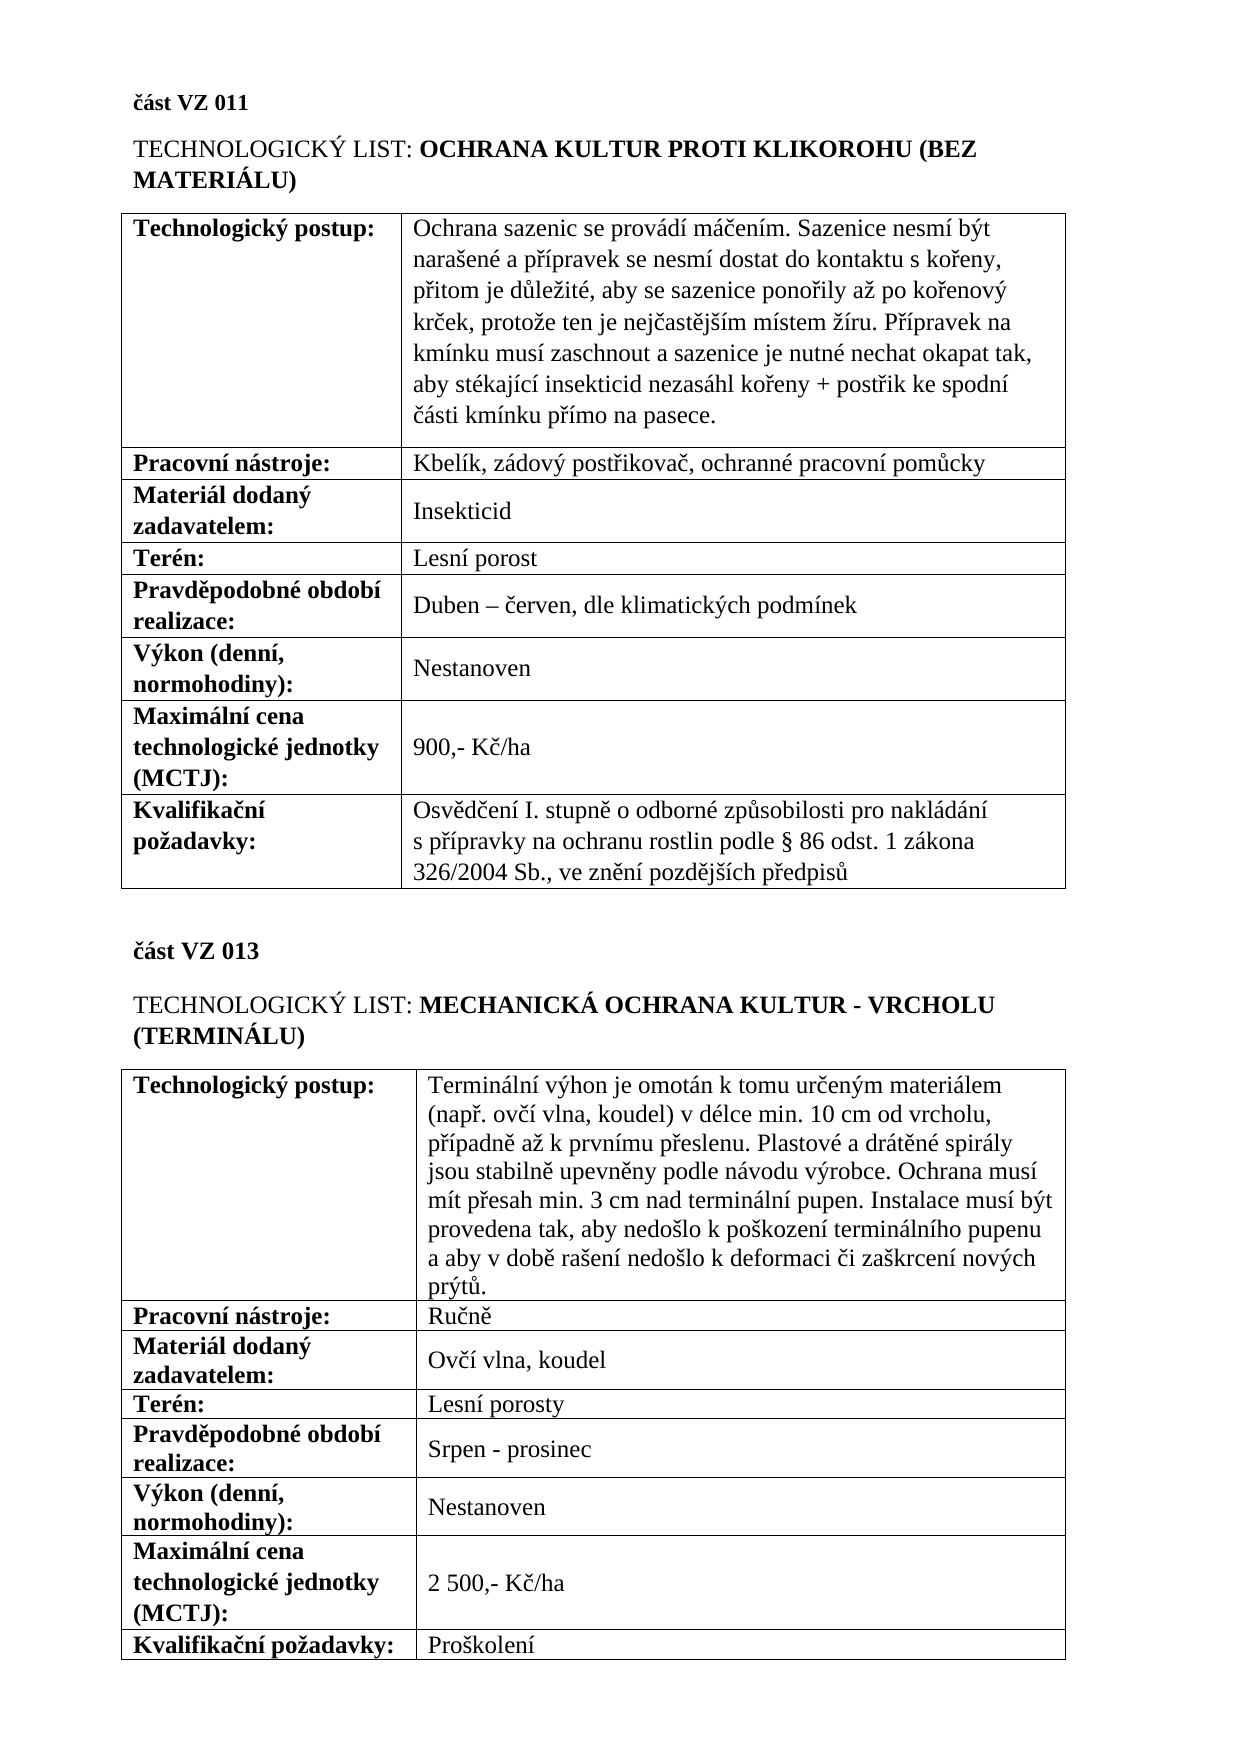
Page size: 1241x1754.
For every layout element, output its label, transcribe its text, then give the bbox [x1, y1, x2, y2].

table_cell Lesní porost [402, 543, 1065, 574]
text TECHNOLOGICKÝ LIST: OCHRANA KULTUR PROTI KLIKOROHU (BEZ MATERIÁLU) [133, 134, 1107, 193]
table_cell Pravděpodobné období realizace: [122, 1419, 416, 1477]
table_cell Terén: [122, 543, 401, 574]
table_cell Kbelík, zádový postřikovač, ochranné pracovní pomůcky [402, 448, 1065, 479]
table_header Technologický postup: [122, 214, 401, 447]
table_cell Nestanoven [402, 638, 1065, 700]
table_cell Maximální cena technologické jednotky (MCTJ): [122, 701, 401, 794]
table_cell Proškolení [417, 1630, 1065, 1659]
table_cell Terén: [122, 1390, 416, 1418]
table_cell Ovčí vlna, koudel [417, 1331, 1065, 1388]
table_cell Materiál dodaný zadavatelem: [122, 480, 401, 542]
table_cell Ručně [417, 1301, 1065, 1330]
table_cell Insekticid [402, 480, 1065, 542]
table_cell Výkon (denní, normohodiny): [122, 1478, 416, 1535]
table_cell Kvalifikační požadavky: [122, 795, 401, 888]
table_header Ochrana sazenic se provádí máčením. Sazenice nesmí být narašené a přípravek se nesmí dostat do kontaktu s kořeny, přitom je důležité, aby se sazenice ponořily až po kořenový krček, protože ten je nejčastějším místem žíru. Přípravek na kmínku musí zaschnout a sazenice je nutné nechat okapat tak, aby stékající insekticid nezasáhl kořeny + postřik ke spodní části kmínku přímo na pasece. [402, 214, 1065, 447]
table_cell Duben – červen, dle klimatických podmínek [402, 575, 1065, 637]
table_header Technologický postup: [122, 1070, 416, 1300]
table_cell Pracovní nástroje: [122, 1301, 416, 1330]
table_cell Lesní porosty [417, 1390, 1065, 1418]
table_cell Výkon (denní, normohodiny): [122, 638, 401, 700]
table_cell Pravděpodobné období realizace: [122, 575, 401, 637]
table_cell Nestanoven [417, 1478, 1065, 1535]
table_cell Maximální cena technologické jednotky (MCTJ): [122, 1536, 416, 1629]
text TECHNOLOGICKÝ LIST: Mechanická ochrana kultur - vrcholu (terminálu) [133, 990, 1107, 1050]
text část VZ 011 [133, 89, 1107, 115]
table_cell 900,- Kč/ha [402, 701, 1065, 794]
table_cell Materiál dodaný zadavatelem: [122, 1331, 416, 1388]
table_cell Pracovní nástroje: [122, 448, 401, 479]
table_cell Kvalifikační požadavky: [122, 1630, 416, 1659]
table_cell Osvědčení I. stupně o odborné způsobilosti pro nakládání s přípravky na ochranu rostlin podle § 86 odst. 1 zákona 326/2004 Sb., ve znění pozdějších předpisů [402, 795, 1065, 888]
text část VZ 013 [133, 936, 1107, 965]
table_cell Srpen - prosinec [417, 1419, 1065, 1477]
table_header Terminální výhon je omotán k tomu určeným materiálem (např. ovčí vlna, koudel) v délce min. 10 cm od vrcholu, případně až k prvnímu přeslenu. Plastové a drátěné spirály jsou stabilně upevněny podle návodu výrobce. Ochrana musí mít přesah min. 3 cm nad terminální pupen. Instalace musí být provedena tak, aby nedošlo k poškození terminálního pupenu a aby v době rašení nedošlo k deformaci či zaškrcení nových prýtů. [417, 1070, 1065, 1300]
table_cell 2 500,- Kč/ha [417, 1536, 1065, 1629]
